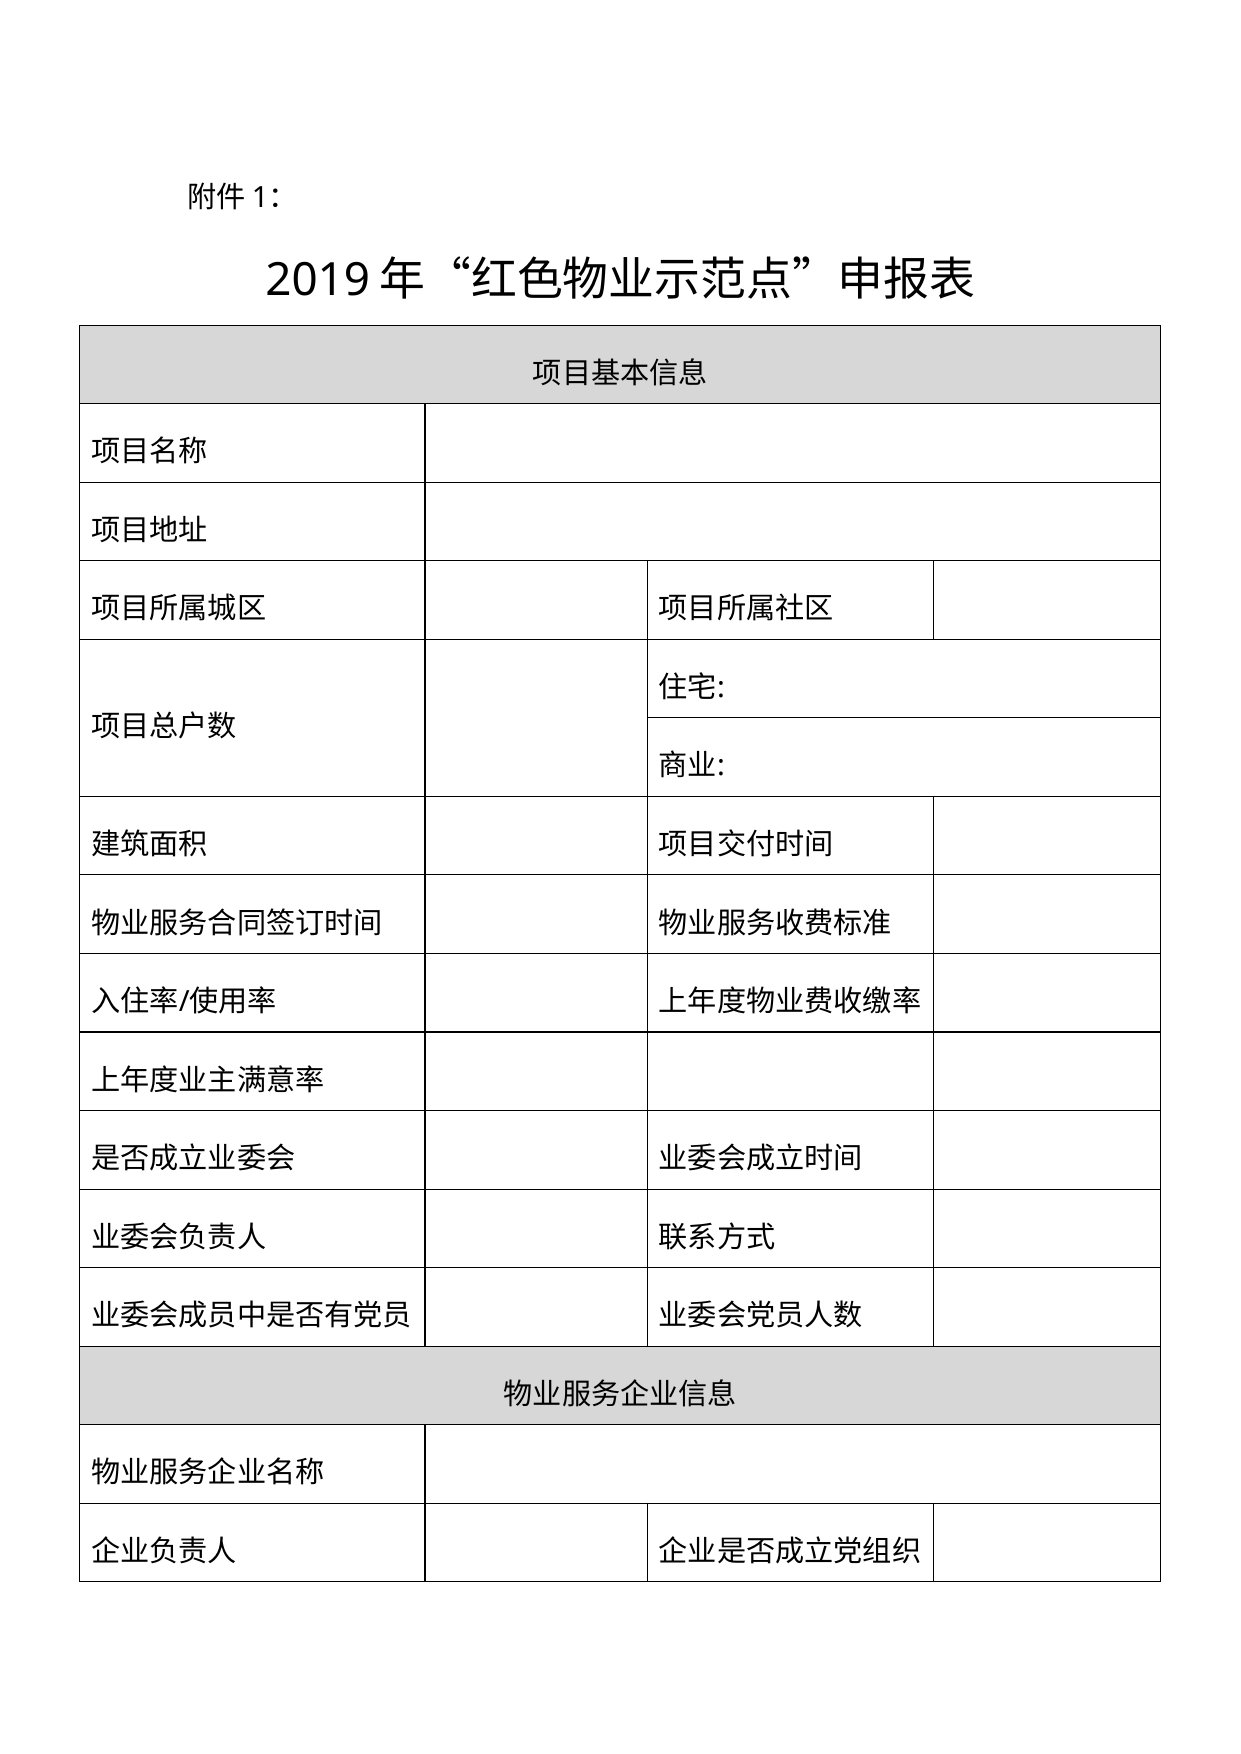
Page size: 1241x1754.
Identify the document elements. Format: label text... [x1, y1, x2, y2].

table_cell [934, 954, 1160, 1031]
table_cell 业委会成立时间 [648, 1111, 933, 1188]
table_cell 联系方式 [648, 1190, 933, 1267]
table_cell 入住率/使用率 [80, 954, 424, 1031]
table_cell [426, 483, 1160, 560]
text 2019年“红色物业示范点”申报表 [187, 227, 1053, 324]
table_cell [934, 561, 1160, 639]
table_cell [426, 561, 647, 639]
table_cell [934, 1033, 1160, 1110]
table_cell 企业负责人 [80, 1504, 424, 1581]
table_cell 商业: [648, 718, 1160, 796]
table_cell 项目名称 [80, 404, 424, 482]
table_cell 业委会党员人数 [648, 1268, 933, 1346]
table_cell 项目总户数 [80, 640, 424, 796]
table_cell [426, 1268, 647, 1346]
table_cell [426, 875, 647, 953]
table_cell 物业服务合同签订时间 [80, 875, 424, 953]
table_cell 企业是否成立党组织 [648, 1504, 933, 1581]
table_cell 物业服务企业信息 [80, 1347, 1160, 1424]
table_cell 项目所属社区 [648, 561, 933, 639]
table_cell 上年度物业费收缴率 [648, 954, 933, 1031]
table_cell [934, 1268, 1160, 1346]
table_cell 上年度业主满意率 [80, 1033, 424, 1110]
table_cell 业委会成员中是否有党员 [80, 1268, 424, 1346]
table_cell [648, 1033, 933, 1110]
table_cell [426, 1425, 1160, 1503]
table_cell [426, 404, 1160, 482]
table_cell 住宅: [648, 640, 1160, 717]
table_cell [934, 875, 1160, 953]
table_cell [934, 1190, 1160, 1267]
table_cell [934, 797, 1160, 874]
table_cell 是否成立业委会 [80, 1111, 424, 1188]
text 附件1： [187, 162, 1053, 227]
table_cell [426, 1504, 647, 1581]
table_cell [934, 1111, 1160, 1188]
table_cell 业委会负责人 [80, 1190, 424, 1267]
table_cell [426, 640, 647, 796]
table_cell [426, 954, 647, 1031]
table_cell 物业服务企业名称 [80, 1425, 424, 1503]
table_cell [426, 1111, 647, 1188]
table_cell 项目所属城区 [80, 561, 424, 639]
table_cell 建筑面积 [80, 797, 424, 874]
table_cell [426, 1190, 647, 1267]
table_cell 项目地址 [80, 483, 424, 560]
table_cell [426, 1033, 647, 1110]
table_cell 物业服务收费标准 [648, 875, 933, 953]
table_cell [426, 797, 647, 874]
table_cell [934, 1504, 1160, 1581]
table_header 项目基本信息 [80, 326, 1160, 403]
table_cell 项目交付时间 [648, 797, 933, 874]
